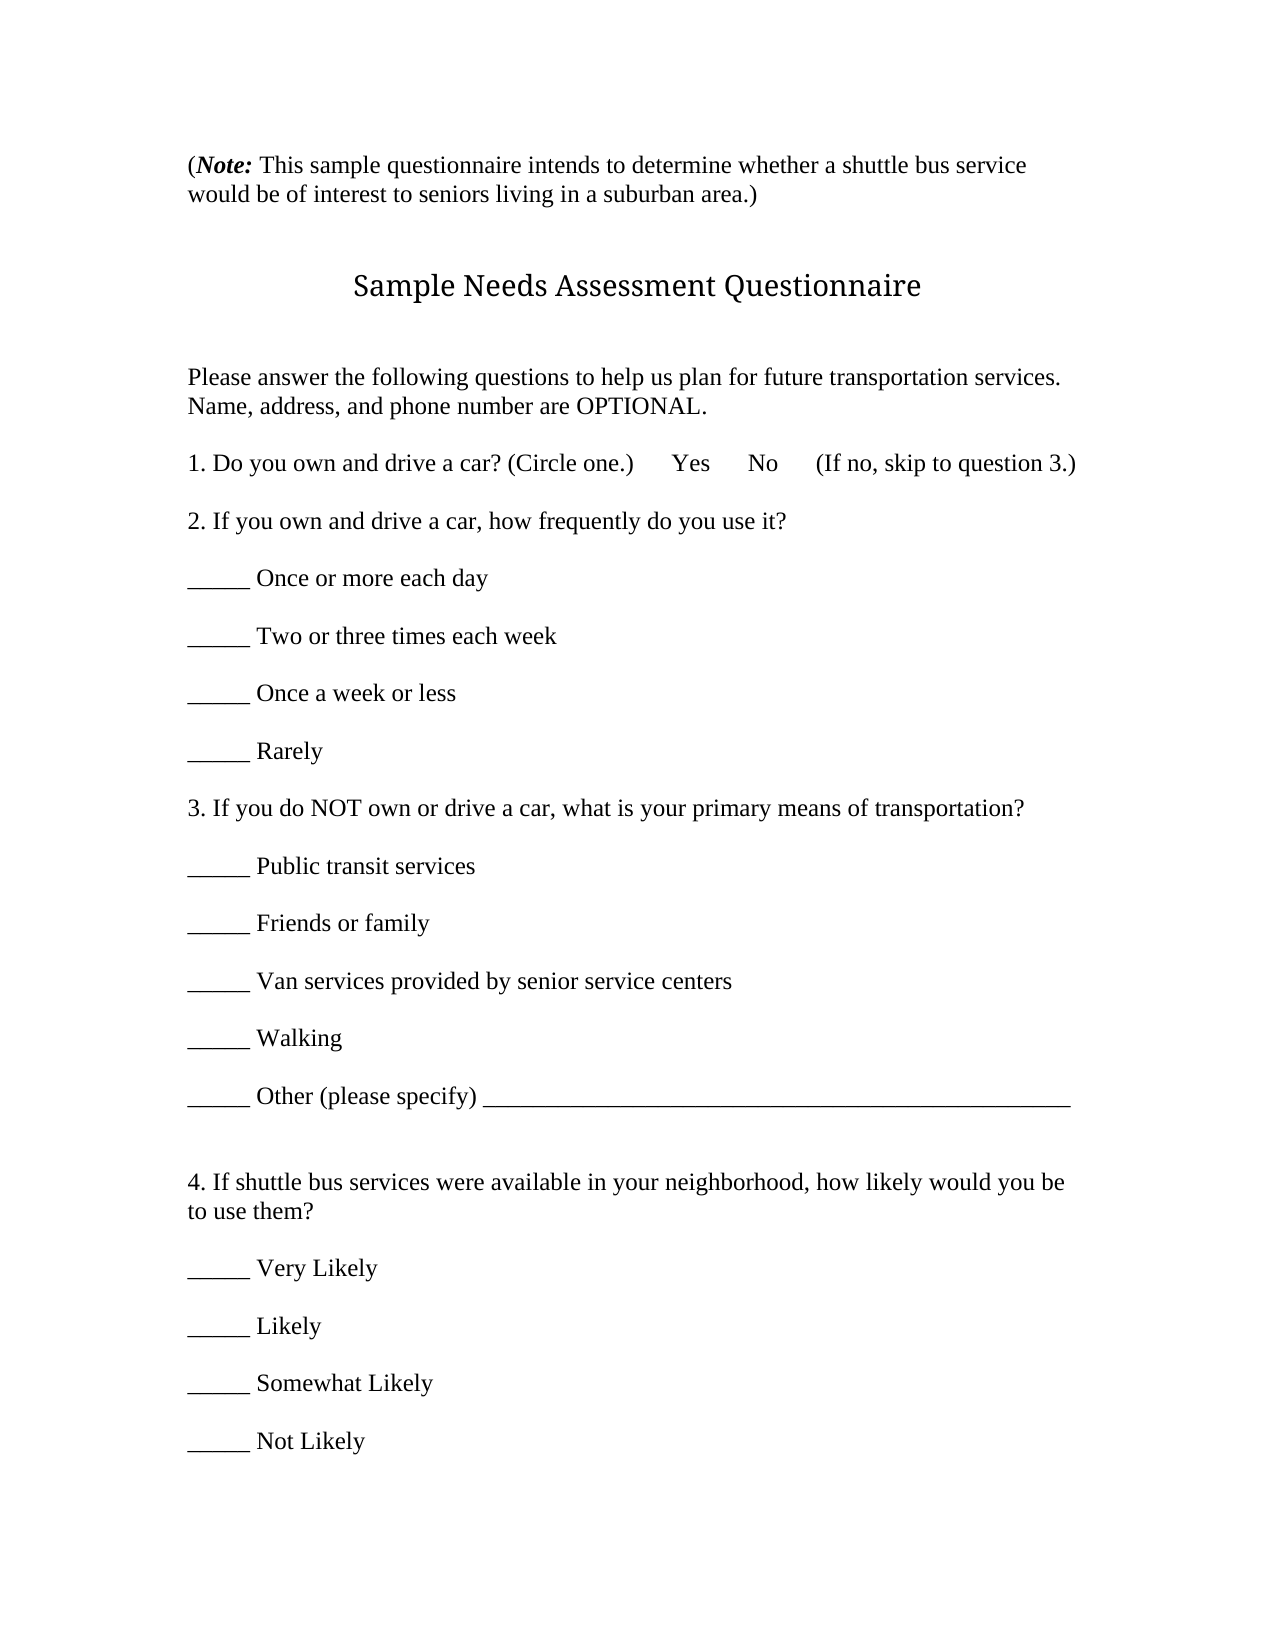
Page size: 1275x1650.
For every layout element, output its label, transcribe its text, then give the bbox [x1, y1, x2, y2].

text 1. Do you own and drive a car? (Circle one.) Yes No (If no, skip to question 3.) [187, 448, 1087, 477]
text _____ Other (please specify) _______________________________________________ [187, 1081, 1087, 1110]
text _____ Once or more each day [187, 563, 1087, 592]
text _____ Friends or family [187, 908, 1087, 937]
text _____ Very Likely [187, 1253, 1087, 1282]
text _____ Likely [187, 1311, 1087, 1340]
text (Note: This sample questionnaire intends to determine whether a shuttle bus service would be of interest to seniors living in a suburban area.) [187, 150, 1087, 207]
text _____ Two or three times each week [187, 621, 1087, 650]
text _____ Somewhat Likely [187, 1368, 1087, 1397]
text _____ Walking [187, 1023, 1087, 1052]
text _____ Rarely [187, 736, 1087, 765]
text Please answer the following questions to help us plan for future transportation services. Name, address, and phone number are OPTIONAL. [187, 362, 1087, 420]
text 4. If shuttle bus services were available in your neighborhood, how likely would you be to use them? [187, 1167, 1087, 1225]
text 2. If you own and drive a car, how frequently do you use it? [187, 506, 1087, 535]
text _____ Van services provided by senior service centers [187, 966, 1087, 995]
text _____ Public transit services [187, 851, 1087, 880]
text _____ Once a week or less [187, 678, 1087, 707]
text 3. If you do NOT own or drive a car, what is your primary means of transportation? [187, 793, 1087, 822]
text _____ Not Likely [187, 1426, 1087, 1455]
text Sample Needs Assessment Questionnaire [187, 265, 1087, 305]
